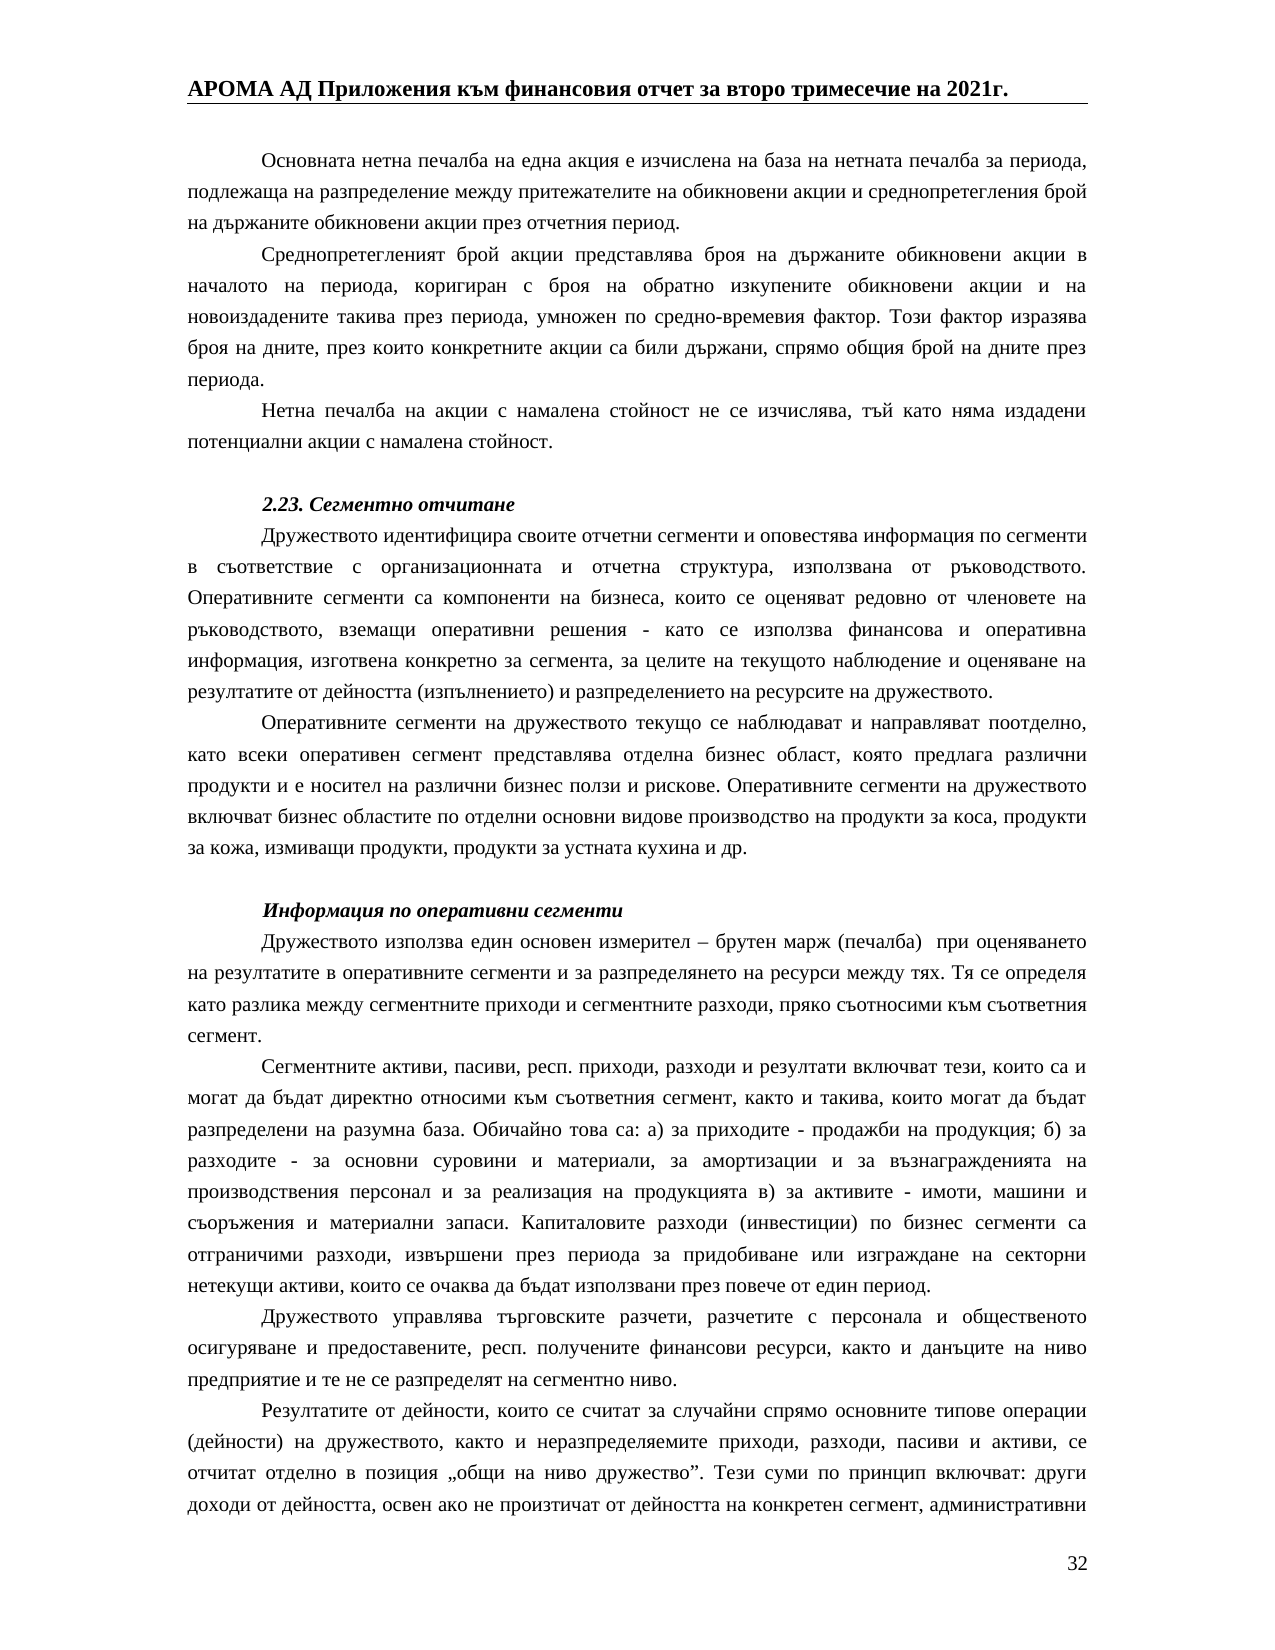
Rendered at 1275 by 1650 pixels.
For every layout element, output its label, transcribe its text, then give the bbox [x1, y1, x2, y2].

text Среднопретегленият брой акции представлява броя на държаните обикновени акции в началото на периода, коригиран с броя на обратно изкупените обикновени акции и на новоиздадените такива през периода, умножен по средно-времевия фактор. Този фактор изразява броя на дните, през които конкретните акции са били държани, спрямо общия брой на дните през периода. [187, 241, 1088, 391]
text Основната нетна печалба на една акция е изчислена на база на нетната печалба за периода, подлежаща на разпределение между притежателите на обикновени акции и среднопретегления брой на държаните обикновени акции през отчетния период. [187, 148, 1088, 234]
text Дружеството идентифицира своите отчетни сегменти и оповестява информация по сегменти в съответствие с организационната и отчетна структура, използвана от ръководството. Оперативните сегменти са компоненти на бизнеса, които се оценяват редовно от членовете на ръководството, вземащи оперативни решения - като се използва финансова и оперативна информация, изготвена конкретно за сегмента, за целите на текущото наблюдение и оценяване на резултатите от дейността (изпълнението) и разпределението на ресурсите на дружеството. [187, 523, 1088, 703]
text Дружеството използва един основен измерител – брутен марж (печалба) при оценяването на резултатите в оперативните сегменти и за разпределянето на ресурси между тях. Тя се определя като разлика между сегментните приходи и сегментните разходи, пряко съотносими към съответния сегмент. [187, 929, 1088, 1047]
text 2.23. Сегментно отчитане [187, 491, 1088, 516]
text Оперативните сегменти на дружеството текущо се наблюдават и направляват поотделно, като всеки оперативен сегмент представлява отделна бизнес област, която предлага различни продукти и е носител на различни бизнес ползи и рискове. Оперативните сегменти на дружеството включват бизнес областите по отделни основни видове производство на продукти за коса, продукти за кожа, измиващи продукти, продукти за устната кухина и др. [187, 710, 1088, 859]
text Сегментните активи, пасиви, респ. приходи, разходи и резултати включват тези, които са и могат да бъдат директно относими към съответния сегмент, както и такива, които могат да бъдат разпределени на разумна база. Обичайно това са: а) за приходите - продажби на продукция; б) за разходите - за основни суровини и материали, за амортизации и за възнагражденията на производствения персонал и за реализация на продукцията в) за активите - имоти, машини и съоръжения и материални запаси. Капиталовите разходи (инвестиции) по бизнес сегменти са отграничими разходи, извършени през периода за придобиване или изграждане на секторни нетекущи активи, които се очаква да бъдат използвани през повече от един период. [187, 1054, 1088, 1297]
text Дружеството управлява търговските разчети, разчетите с персонала и общественото осигуряване и предоставените, респ. получените финансови ресурси, както и данъците на ниво предприятие и те не се разпределят на сегментно ниво. [187, 1304, 1088, 1391]
text Информация по оперативни сегменти [187, 898, 1088, 922]
text Нетна печалба на акции с намалена стойност не се изчислява, тъй като няма издадени потенциални акции с намалена стойност. [187, 398, 1088, 453]
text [187, 1398, 1088, 1516]
